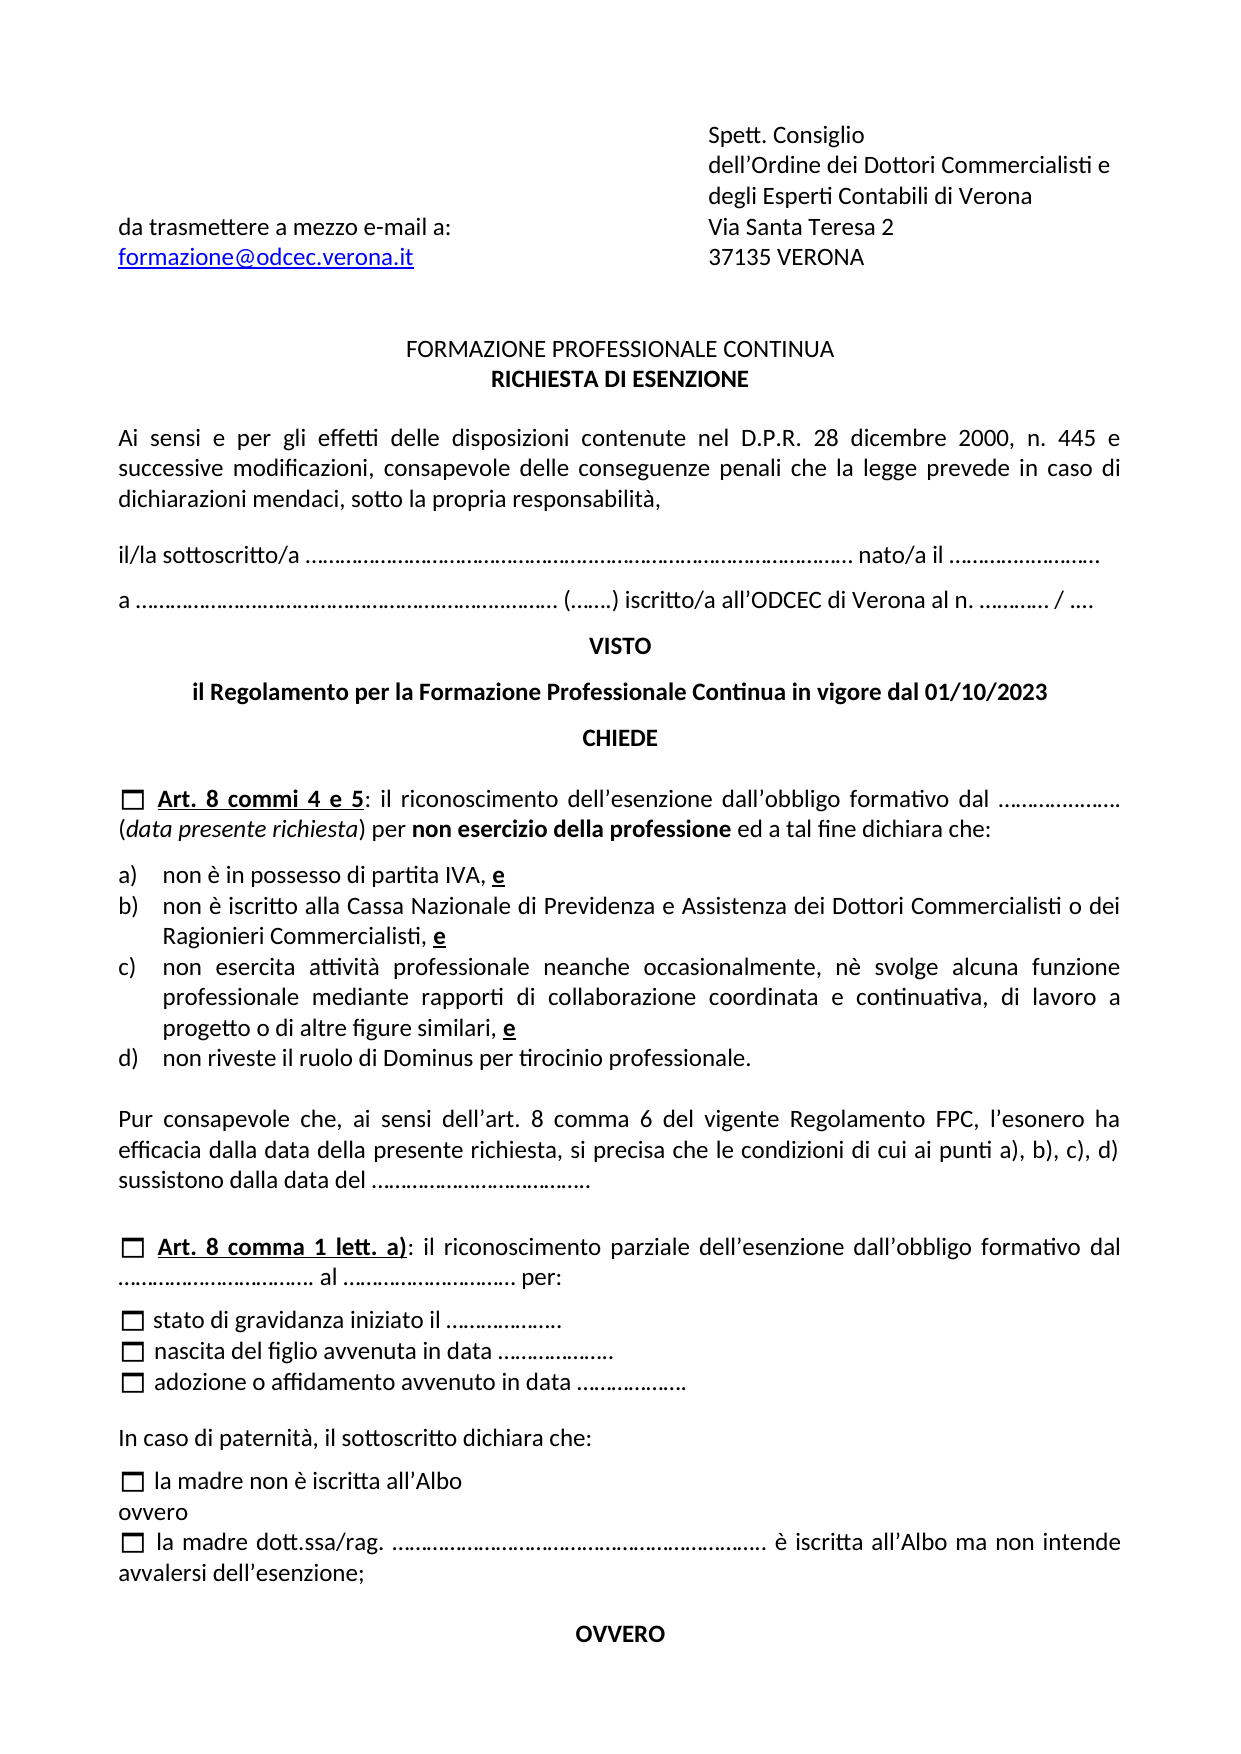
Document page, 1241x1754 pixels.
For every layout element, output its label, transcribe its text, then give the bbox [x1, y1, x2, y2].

text c) non esercita attività professionale neanche occasionalmente, nè svolge alcuna funzione professionale mediante rapporti di collaborazione coordinata e continuativa, di lavoro a progetto o di altre figure similari, e [118, 951, 1122, 1042]
text il Regolamento per la Formazione Professionale Continua in vigore dal 01/10/2023 [118, 676, 1122, 707]
text formazione@odcec.verona.it 37135 VERONA [118, 241, 1122, 272]
text Spett. Consiglio [634, 119, 1122, 150]
text RICHIESTA DI ESENZIONE [118, 363, 1122, 394]
text FORMAZIONE PROFESSIONALE CONTINUA [118, 333, 1122, 363]
text VISTO [118, 630, 1122, 661]
text nascita del figlio avvenuta in data ……………….. [118, 1335, 1122, 1366]
text OVVERO [118, 1618, 1122, 1648]
text da trasmettere a mezzo e-mail a: Via Santa Teresa 2 [118, 211, 1122, 241]
text d) non riveste il ruolo di Dominus per tirocinio professionale. [118, 1042, 1122, 1073]
text CHIEDE [118, 722, 1122, 752]
text Art. 8 comma 1 lett. a): il riconoscimento parziale dell’esenzione dall’obbligo formativo dal ……………………………. al ………………………… per: [118, 1231, 1122, 1292]
text Art. 8 commi 4 e 5: il riconoscimento dell’esenzione dall’obbligo formativo dal …………..……. (data presente richiesta) per non esercizio della professione ed a tal fine dichiara che: [118, 783, 1122, 844]
text la madre non è iscritta all’Albo [118, 1465, 1122, 1496]
text il/la sottoscritto/a …………………………………………..……………………………………… nato/a il …………..………… [118, 539, 1122, 569]
text Pur consapevole che, ai sensi dell’art. 8 comma 6 del vigente Regolamento FPC, l’esonero ha efficacia dalla data della presente richiesta, si precisa che le condizioni di cui ai punti a), b), c), d) sussistono dalla data del ……………………………….. [118, 1103, 1122, 1195]
text a) non è in possesso di partita IVA, e [118, 859, 1122, 890]
text Ai sensi e per gli effetti delle disposizioni contenute nel D.P.R. 28 dicembre 2000, n. 445 e successive modificazioni, consapevole delle conseguenze penali che la legge prevede in caso di dichiarazioni mendaci, sotto la propria responsabilità, [118, 422, 1122, 513]
text ovvero [118, 1496, 1122, 1526]
text b) non è iscritto alla Cassa Nazionale di Previdenza e Assistenza dei Dottori Commercialisti o dei Ragionieri Commercialisti, e [118, 890, 1122, 951]
text dell’Ordine dei Dottori Commercialisti e degli Esperti Contabili di Verona [708, 150, 1122, 211]
text stato di gravidanza iniziato il ……………….. [118, 1304, 1122, 1335]
text adozione o affidamento avvenuto in data ………………. [118, 1366, 1122, 1396]
text la madre dott.ssa/rag. ……………………………………………………….. è iscritta all’Albo ma non intende avvalersi dell’esenzione; [118, 1526, 1122, 1587]
text a ………………….………………………….………..……… (…….) iscritto/a all’ODCEC di Verona al n. ………… / .… [118, 584, 1122, 615]
text In caso di paternità, il sottoscritto dichiara che: [118, 1422, 1122, 1452]
